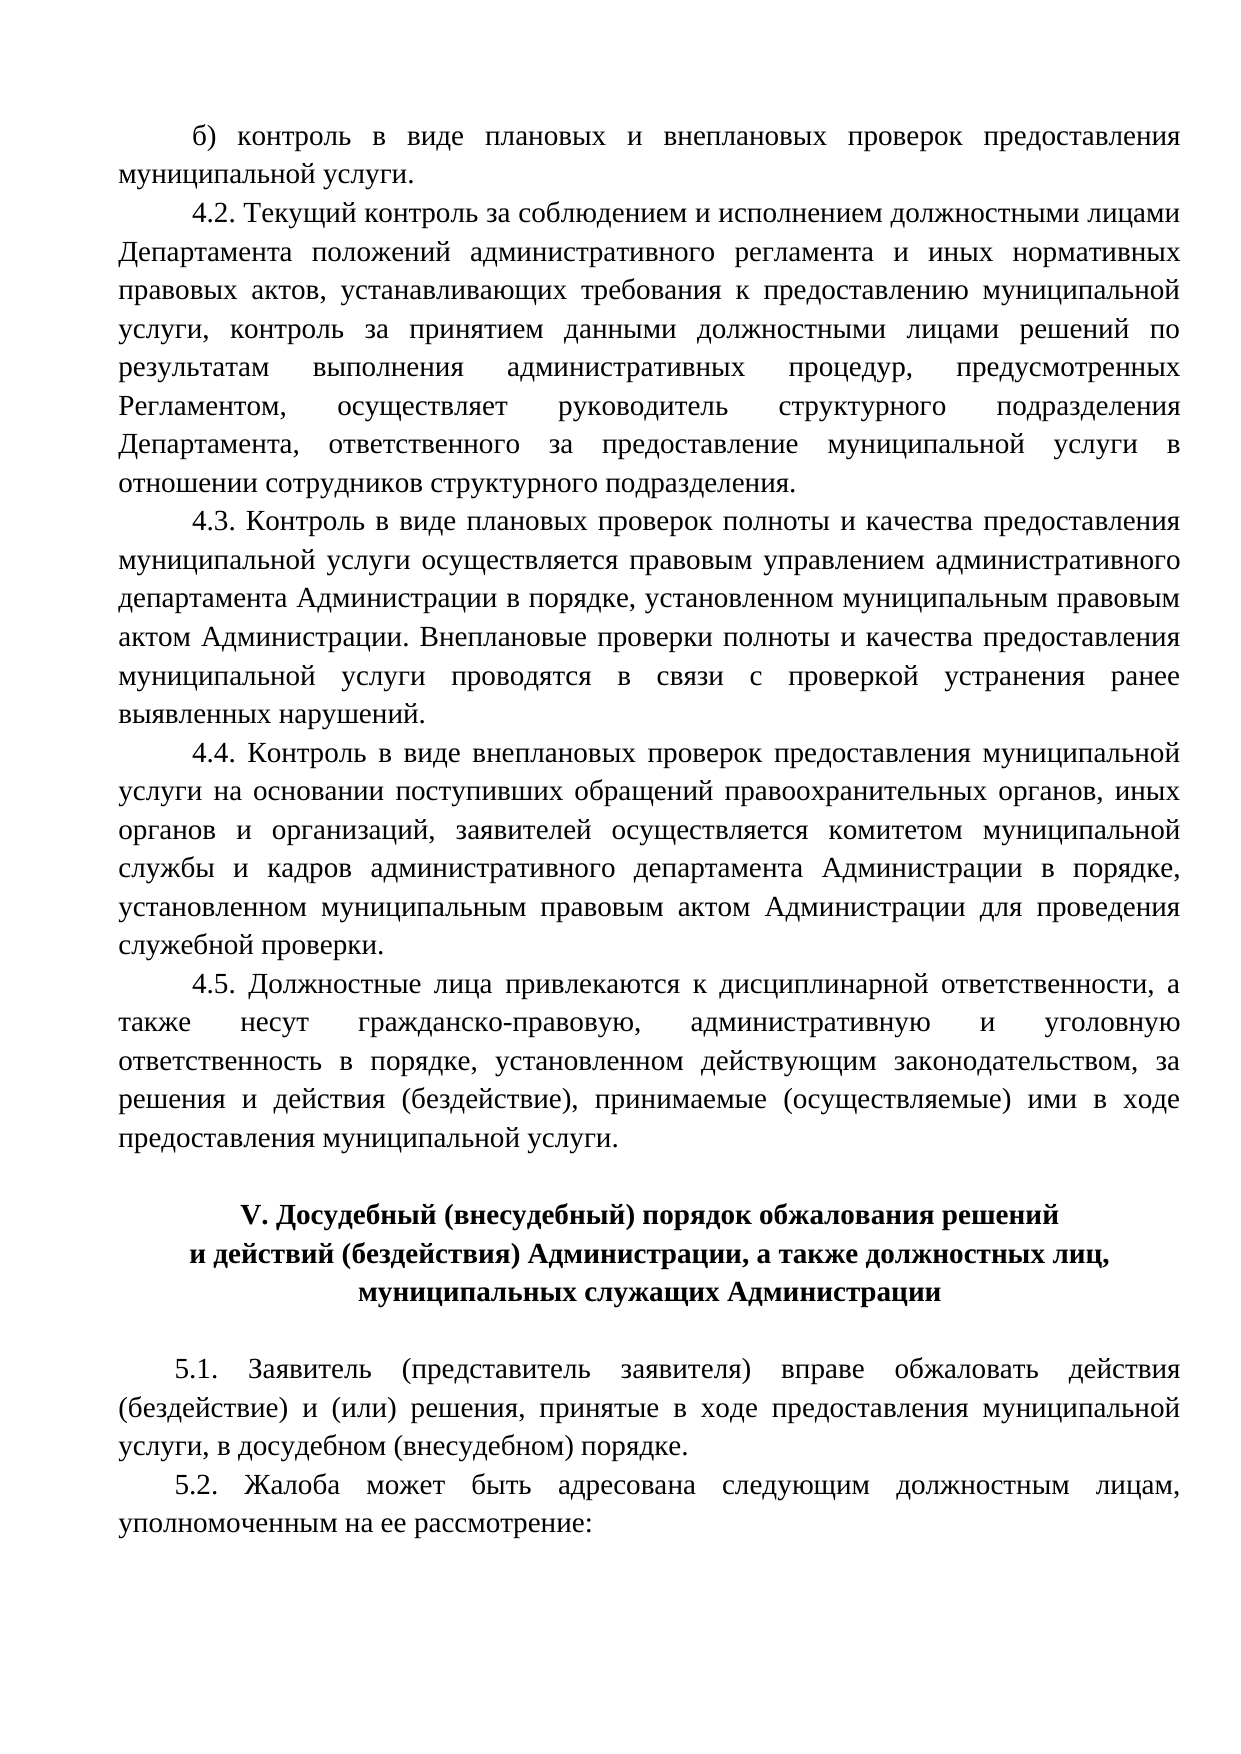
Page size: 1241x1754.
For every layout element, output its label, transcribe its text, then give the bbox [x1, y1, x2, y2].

text 5.2. Жалоба может быть адресована следующим должностным лицам, уполномоченным на ее рассмотрение: [118, 1467, 1181, 1539]
text и действий (бездействия) Администрации, а также должностных лиц, муниципальных служащих Администрации [118, 1236, 1181, 1308]
text 5.1. Заявитель (представитель заявителя) вправе обжаловать действия (бездействие) и (или) решения, принятые в ходе предоставления муниципальной услуги, в досудебном (внесудебном) порядке. [118, 1351, 1181, 1462]
text 4.5. Должностные лица привлекаются к дисциплинарной ответственности, а также несут гражданско-правовую, административную и уголовную ответственность в порядке, установленном действующим законодательством, за решения и действия (бездействие), принимаемые (осуществляемые) ими в ходе предоставления муниципальной услуги. [118, 966, 1181, 1154]
text 4.3. Контроль в виде плановых проверок полноты и качества предоставления муниципальной услуги осуществляется правовым управлением административного департамента Администрации в порядке, установленном муниципальным правовым актом Администрации. Внеплановые проверки полноты и качества предоставления муниципальной услуги проводятся в связи с проверкой устранения ранее выявленных нарушений. [118, 503, 1181, 730]
text б) контроль в виде плановых и внеплановых проверок предоставления муниципальной услуги. [118, 118, 1181, 190]
text 4.2. Текущий контроль за соблюдением и исполнением должностными лицами Департамента положений административного регламента и иных нормативных правовых актов, устанавливающих требования к предоставлению муниципальной услуги, контроль за принятием данными должностными лицами решений по результатам выполнения административных процедур, предусмотренных Регламентом, осуществляет руководитель структурного подразделения Департамента, ответственного за предоставление муниципальной услуги в отношении сотрудников структурного подразделения. [118, 195, 1181, 498]
text 4.4. Контроль в виде внеплановых проверок предоставления муниципальной услуги на основании поступивших обращений правоохранительных органов, иных органов и организаций, заявителей осуществляется комитетом муниципальной службы и кадров административного департамента Администрации в порядке, установленном муниципальным правовым актом Администрации для проведения служебной проверки. [118, 735, 1181, 961]
text V. Досудебный (внесудебный) порядок обжалования решений [118, 1197, 1181, 1231]
